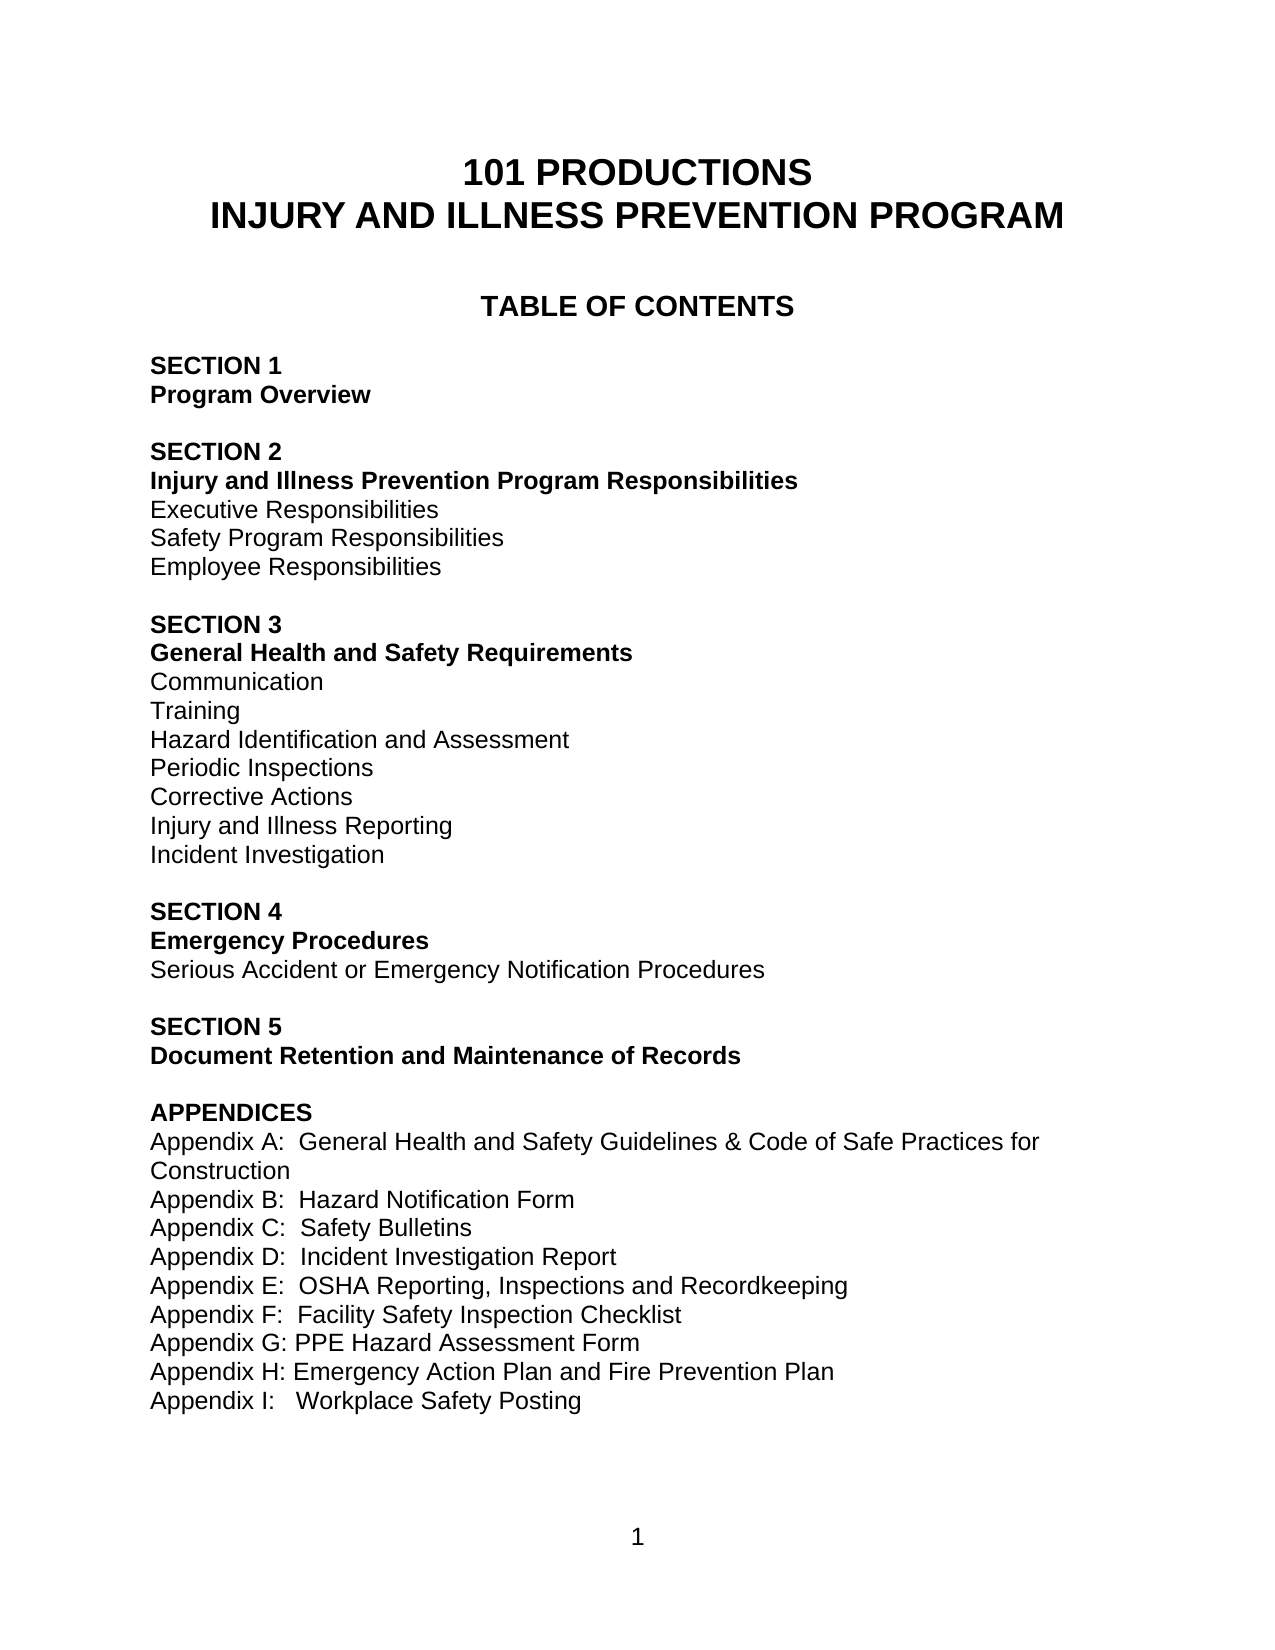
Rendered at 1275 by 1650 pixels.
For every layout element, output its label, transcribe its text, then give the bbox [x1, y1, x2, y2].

text Appendix G: PPE Hazard Assessment Form [150, 1328, 1125, 1357]
text Appendix C: Safety Bulletins [150, 1213, 1125, 1242]
text Appendix A: General Health and Safety Guidelines & Code of Safe Practices for Construction [150, 1127, 1125, 1184]
text APPENDICES [150, 1098, 1125, 1127]
text Periodic Inspections [150, 753, 1125, 782]
text SECTION 3 [150, 609, 291, 638]
text Injury and Illness Reporting [150, 811, 1125, 839]
text Training [150, 696, 1125, 724]
text Program Overview [150, 379, 1125, 408]
text Hazard Identification and Assessment [150, 724, 1125, 753]
text Serious Accident or Emergency Notification Procedures [150, 954, 1125, 983]
text Appendix F: Facility Safety Inspection Checklist [150, 1299, 1125, 1328]
subtitle INJURY AND ILLNESS PREVENTION PROGRAM [150, 193, 1125, 236]
text Safety Program Responsibilities [150, 523, 1125, 552]
text Document Retention and Maintenance of Records [150, 1041, 1125, 1069]
text Appendix H: Emergency Action Plan and Fire Prevention Plan [150, 1357, 1125, 1386]
text Appendix I: Workplace Safety Posting [150, 1386, 1125, 1414]
text Appendix E: OSHA Reporting, Inspections and Recordkeeping [150, 1271, 1125, 1299]
text Communication [150, 667, 1125, 696]
text SECTION 1 [150, 351, 291, 379]
text Corrective Actions [150, 782, 1125, 811]
text Emergency Procedures [150, 926, 1166, 954]
text General Health and Safety Requirements [150, 638, 1125, 667]
text Executive Responsibilities [150, 494, 1125, 523]
subtitle TABLE OF CONTENTS [150, 289, 1125, 323]
text Injury and Illness Prevention Program Responsibilities [150, 466, 1125, 494]
text 101 PRODUCTIONS [150, 150, 1125, 193]
text Employee Responsibilities [150, 552, 1125, 581]
text SECTION 4 [150, 897, 1166, 926]
text Incident Investigation [150, 839, 1125, 868]
text Appendix B: Hazard Notification Form [150, 1184, 1125, 1213]
text SECTION 5 [150, 1012, 291, 1041]
text Appendix D: Incident Investigation Report [150, 1242, 1125, 1271]
text SECTION 2 [150, 437, 1125, 466]
